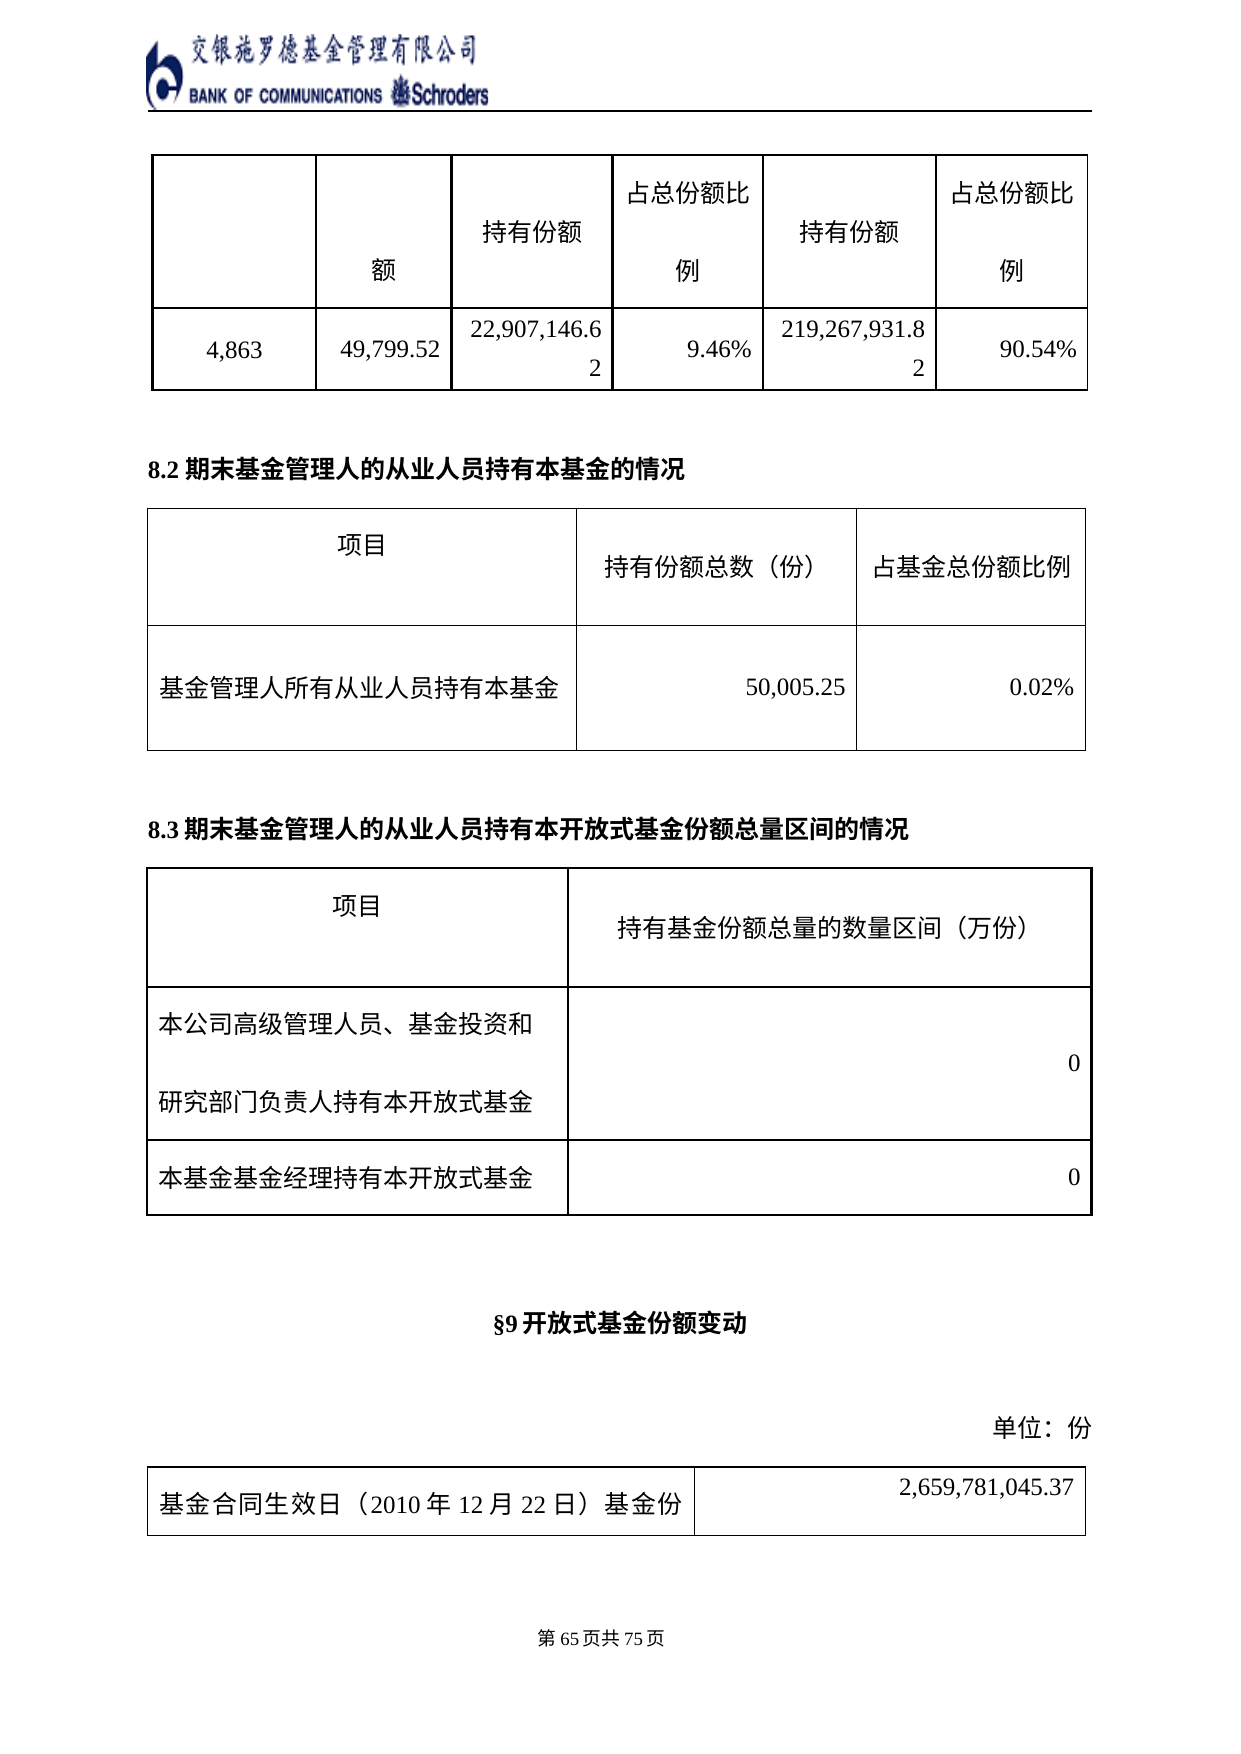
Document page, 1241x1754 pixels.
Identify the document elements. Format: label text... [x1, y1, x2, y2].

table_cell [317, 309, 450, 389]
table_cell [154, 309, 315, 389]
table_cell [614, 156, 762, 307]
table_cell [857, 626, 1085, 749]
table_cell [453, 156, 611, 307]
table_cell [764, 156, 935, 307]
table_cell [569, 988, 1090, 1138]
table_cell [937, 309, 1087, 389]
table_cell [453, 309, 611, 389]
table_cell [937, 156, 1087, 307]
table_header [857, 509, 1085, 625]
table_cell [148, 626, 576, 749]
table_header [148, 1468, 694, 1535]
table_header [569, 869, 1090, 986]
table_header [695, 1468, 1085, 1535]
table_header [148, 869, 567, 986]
text 单位：份 [148, 1394, 1092, 1459]
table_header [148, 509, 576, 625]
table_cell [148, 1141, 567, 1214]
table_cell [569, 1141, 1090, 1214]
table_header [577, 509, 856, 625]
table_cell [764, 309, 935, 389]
subtitle §9开放式基金份额变动 [148, 1289, 1092, 1354]
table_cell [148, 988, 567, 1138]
subtitle 8.3期末基金管理人的从业人员持有本开放式基金份额总量区间的情况 [148, 795, 1092, 860]
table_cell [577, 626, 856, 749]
picture [146, 34, 489, 110]
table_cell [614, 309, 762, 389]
subtitle 8.2 期末基金管理人的从业人员持有本基金的情况 [148, 435, 1092, 500]
